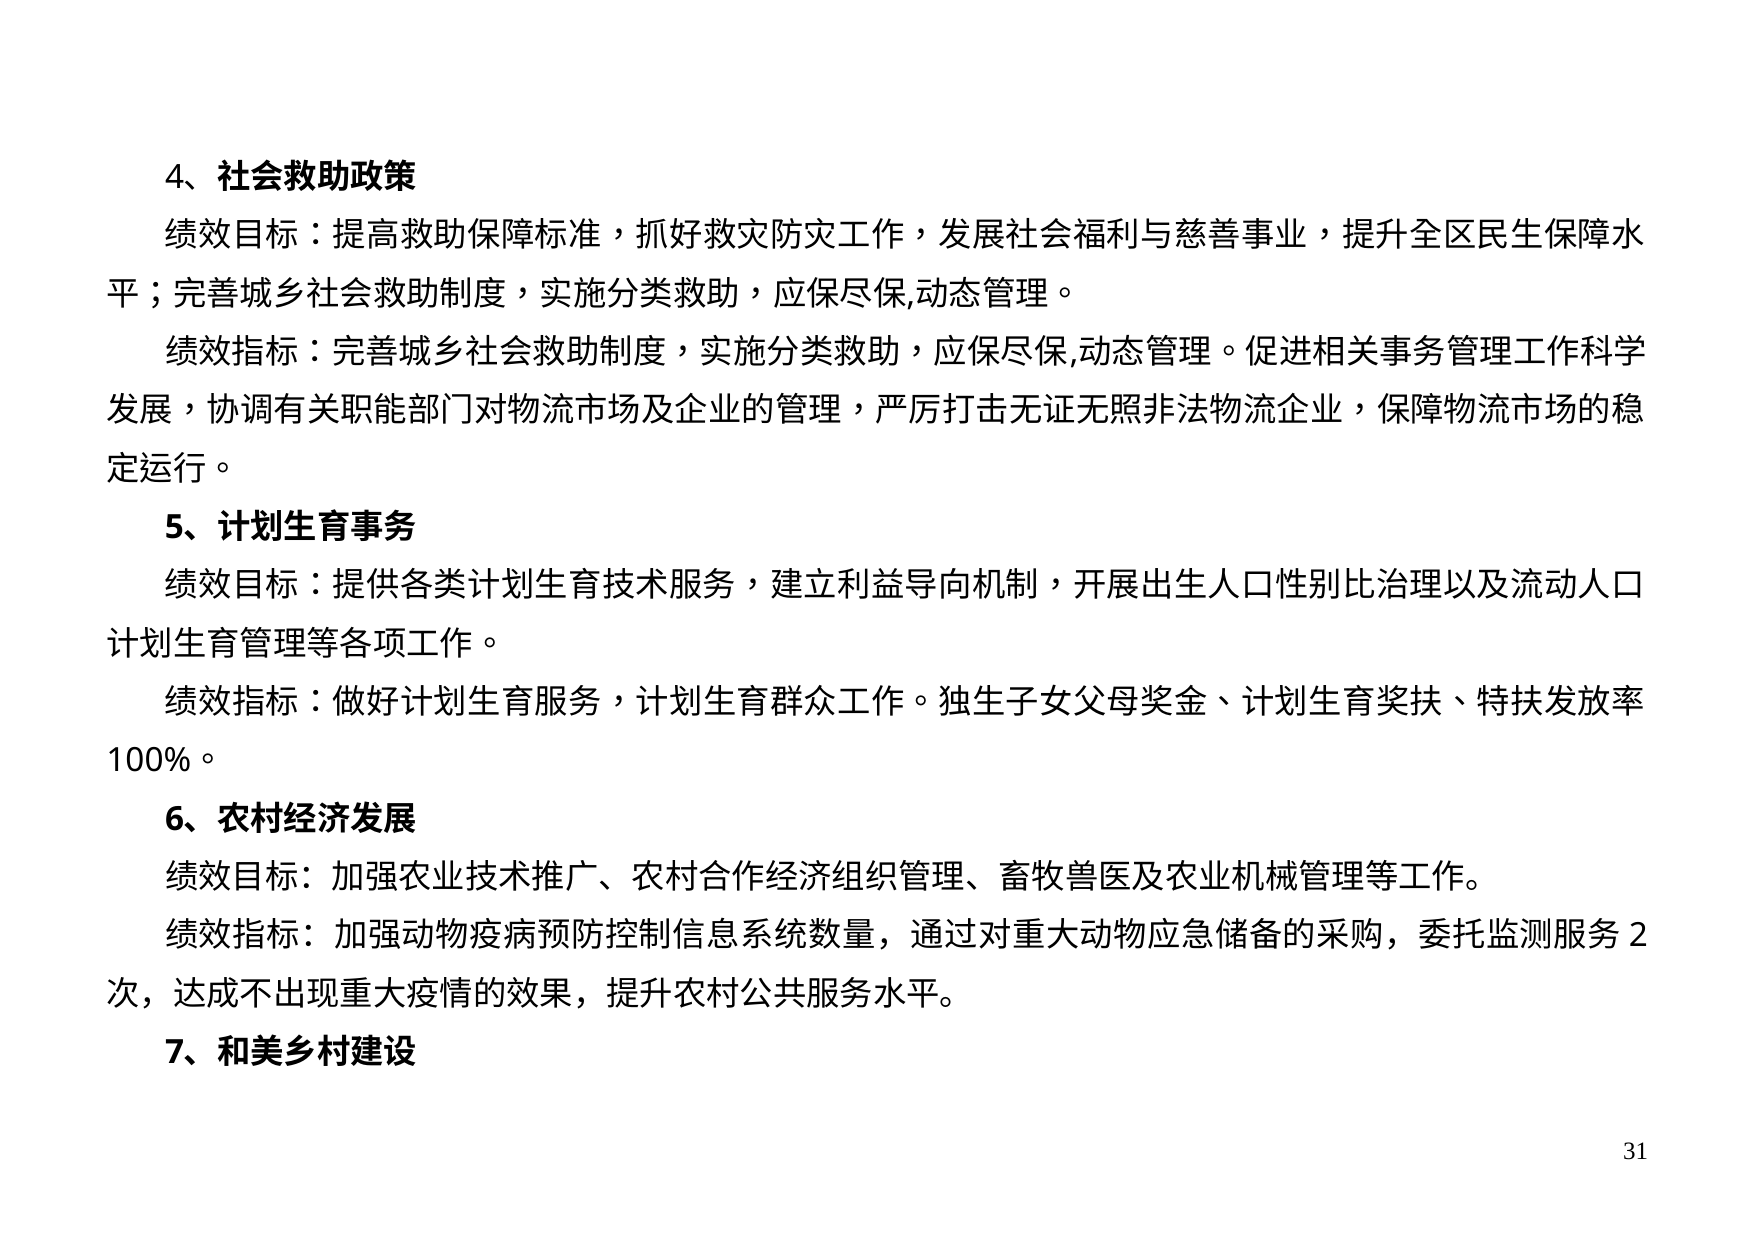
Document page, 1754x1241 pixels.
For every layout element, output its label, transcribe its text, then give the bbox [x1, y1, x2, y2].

text 6、农村经济发展 [106, 783, 1648, 842]
text 4、社会救助政策 [106, 142, 1648, 200]
text 5、计划生育事务 [106, 492, 1648, 550]
text 绩效目标：提高救助保障标准，抓好救灾防灾工作，发展社会福利与慈善事业，提升全区民生保障水平；完善城乡社会救助制度，实施分类救助，应保尽保,动态管理。 [106, 200, 1648, 317]
text 绩效目标：加强农业技术推广、农村合作经济组织管理、畜牧兽医及农业机械管理等工作。 [106, 842, 1648, 900]
text 7、和美乡村建设 [106, 1017, 1648, 1075]
text 绩效指标：完善城乡社会救助制度，实施分类救助，应保尽保,动态管理。促进相关事务管理工作科学发展，协调有关职能部门对物流市场及企业的管理，严厉打击无证无照非法物流企业，保障物流市场的稳定运行。 [106, 317, 1648, 492]
text 绩效目标：提供各类计划生育技术服务，建立利益导向机制，开展出生人口性别比治理以及流动人口计划生育管理等各项工作。 [106, 550, 1648, 667]
text 绩效指标：做好计划生育服务，计划生育群众工作。独生子女父母奖金、计划生育奖扶、特扶发放率100%。 [106, 667, 1648, 783]
text 绩效指标：加强动物疫病预防控制信息系统数量，通过对重大动物应急储备的采购，委托监测服务2次，达成不出现重大疫情的效果，提升农村公共服务水平。 [106, 900, 1648, 1017]
